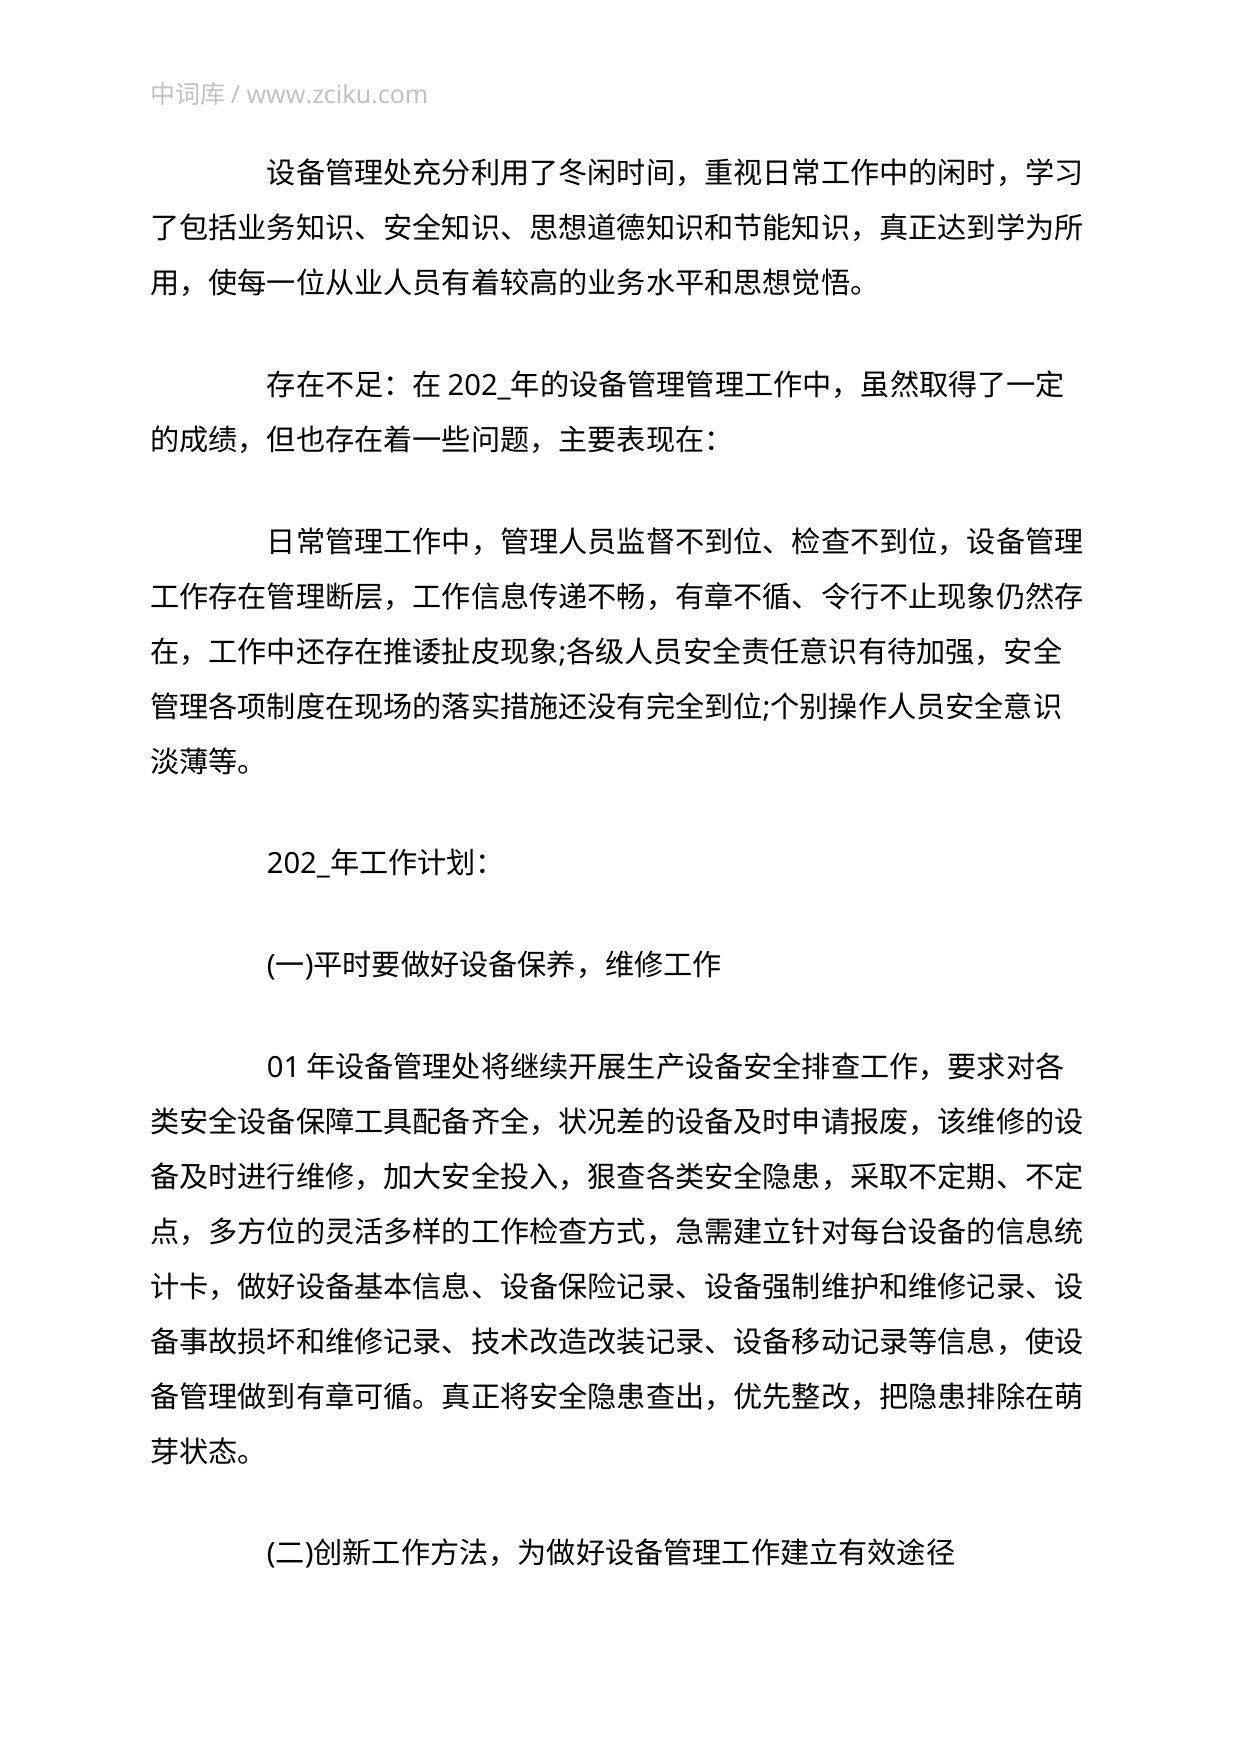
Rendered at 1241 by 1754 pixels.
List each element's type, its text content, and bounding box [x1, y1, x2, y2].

text 设备管理处充分利用了冬闲时间，重视日常工作中的闲时，学习了包括业务知识、安全知识、思想道德知识和节能知识，真正达到学为所用，使每一位从业人员有着较高的业务水平和思想觉悟。 [150, 150, 1090, 302]
text 202_年工作计划： [150, 840, 1090, 882]
text 存在不足：在202_年的设备管理管理工作中，虽然取得了一定的成绩，但也存在着一些问题，主要表现在： [150, 362, 1090, 459]
text (二)创新工作方法，为做好设备管理工作建立有效途径 [150, 1530, 1090, 1572]
text (一)平时要做好设备保养，维修工作 [150, 942, 1090, 984]
text 日常管理工作中，管理人员监督不到位、检查不到位，设备管理工作存在管理断层，工作信息传递不畅，有章不循、令行不止现象仍然存在，工作中还存在推诿扯皮现象;各级人员安全责任意识有待加强，安全管理各项制度在现场的落实措施还没有完全到位;个别操作人员安全意识淡薄等。 [150, 518, 1090, 780]
text 01年设备管理处将继续开展生产设备安全排查工作，要求对各类安全设备保障工具配备齐全，状况差的设备及时申请报废，该维修的设备及时进行维修，加大安全投入，狠查各类安全隐患，采取不定期、不定点，多方位的灵活多样的工作检查方式，急需建立针对每台设备的信息统计卡，做好设备基本信息、设备保险记录、设备强制维护和维修记录、设备事故损坏和维修记录、技术改造改装记录、设备移动记录等信息，使设备管理做到有章可循。真正将安全隐患查出，优先整改，把隐患排除在萌芽状态。 [150, 1044, 1090, 1471]
